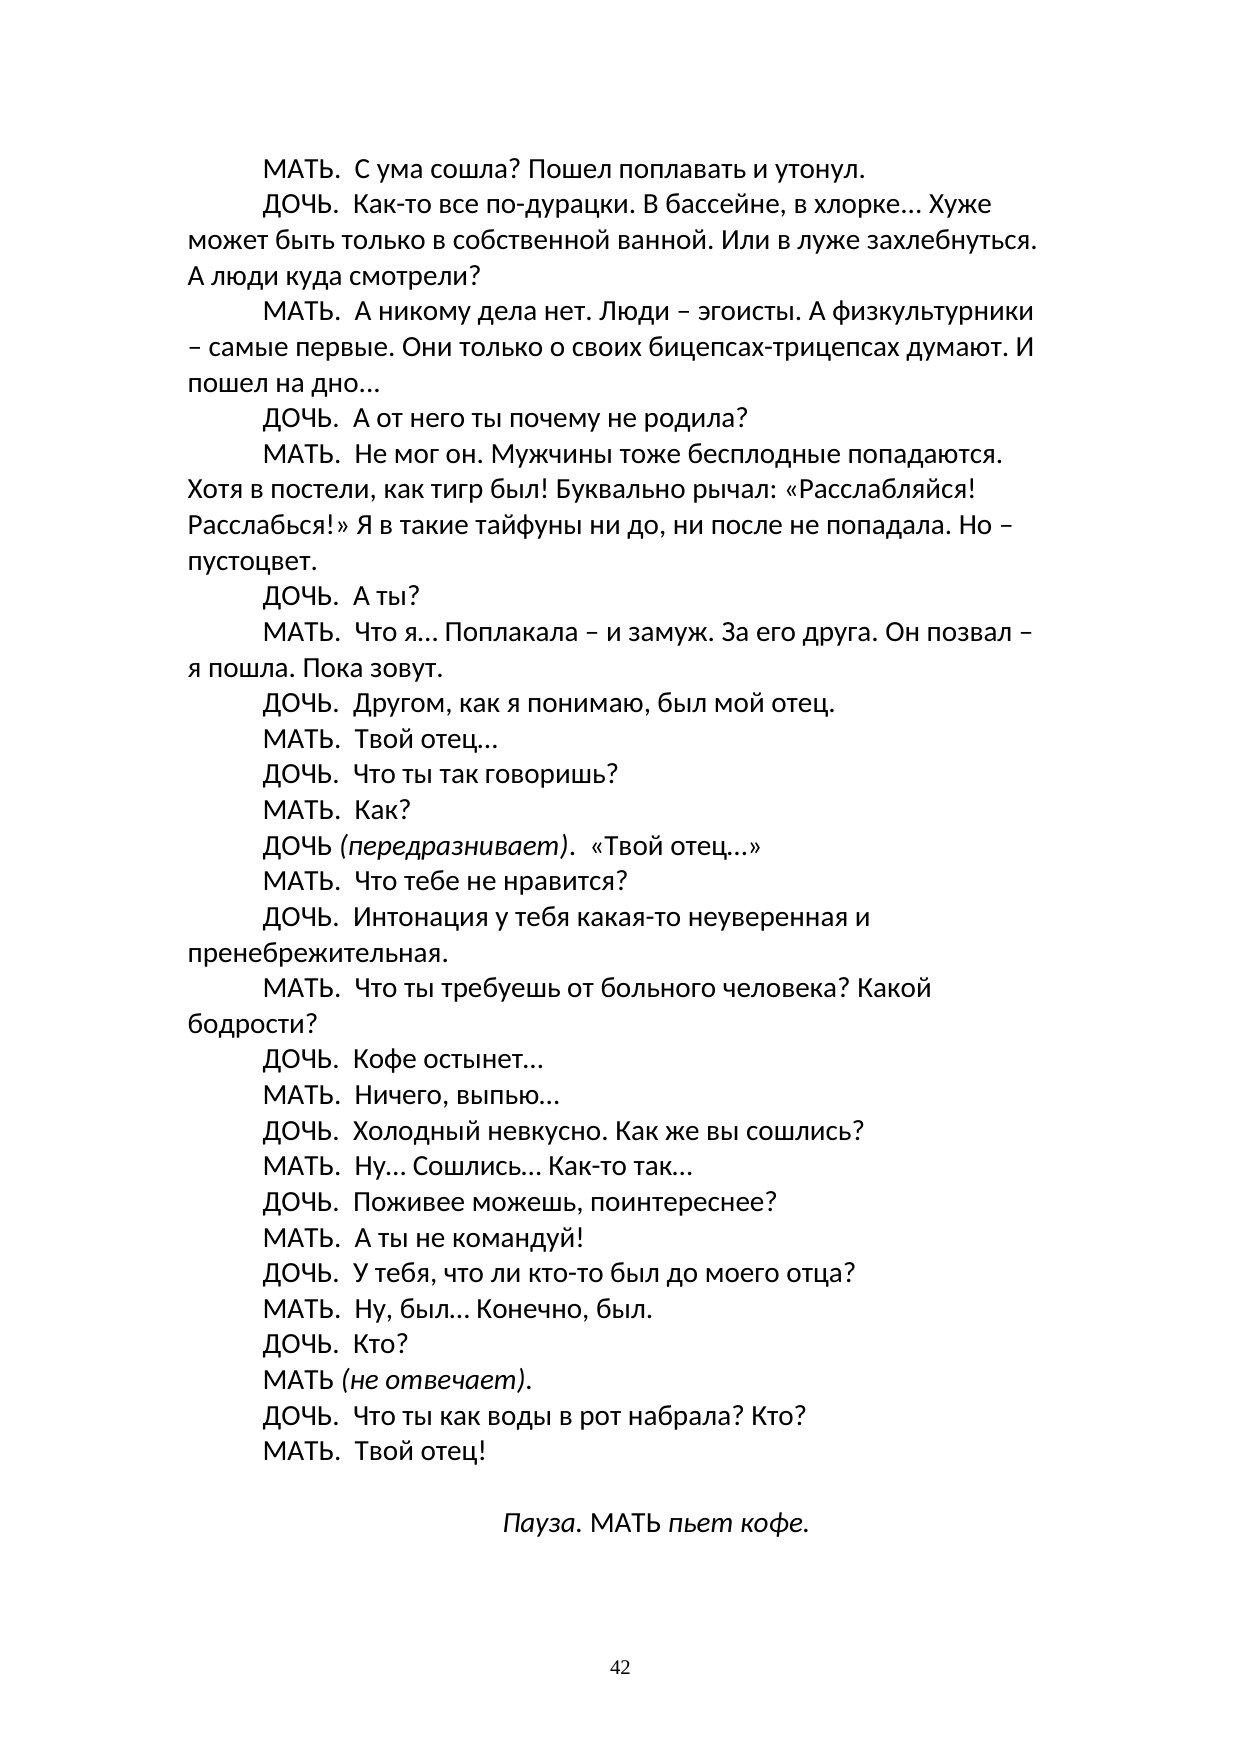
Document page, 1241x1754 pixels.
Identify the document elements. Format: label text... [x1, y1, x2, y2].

text ДОЧЬ. Поживее можешь, поинтереснее? [187, 1183, 1053, 1219]
text ДОЧЬ. А от него ты почему не родила? [187, 399, 1053, 435]
text ДОЧЬ. Как-то все по-дурацки. В бассейне, в хлорке... Хуже может быть только в собственной ванной. Или в луже захлебнуться. А люди куда смотрели? [187, 186, 1053, 292]
text МАТЬ. А ты не командуй! [187, 1219, 1053, 1254]
text ДОЧЬ. А ты? [187, 577, 1053, 613]
text ДОЧЬ. Интонация у тебя какая-то неуверенная и пренебрежительная. [187, 898, 1053, 969]
text ДОЧЬ. Холодный невкусно. Как же вы сошлись? [187, 1112, 1053, 1147]
text МАТЬ. Твой отец! [187, 1432, 1053, 1468]
text ДОЧЬ. Что ты как воды в рот набрала? Кто? [187, 1397, 1053, 1432]
text МАТЬ. С ума сошла? Пошел поплавать и утонул. [187, 150, 1053, 186]
text МАТЬ. Как? [187, 791, 1053, 827]
text МАТЬ. Ну, был… Конечно, был. [187, 1290, 1053, 1326]
text ДОЧЬ. Что ты так говоришь? [187, 756, 1053, 791]
text Пауза. МАТЬ пьет кофе. [187, 1504, 1053, 1539]
text МАТЬ. Ну… Сошлись… Как-то так… [187, 1147, 1053, 1183]
text МАТЬ. Не мог он. Мужчины тоже бесплодные попадаются. Хотя в постели, как тигр был! Буквально рычал: «Расслабляйся! Расслабься!» Я в такие тайфуны ни до, ни после не попадала. Но – пустоцвет. [187, 435, 1053, 577]
text ДОЧЬ. Кто? [187, 1326, 1053, 1361]
text ДОЧЬ. Кофе остынет… [187, 1041, 1053, 1076]
text МАТЬ. А никому дела нет. Люди – эгоисты. А физкультурники – самые первые. Они только о своих бицепсах-трицепсах думают. И пошел на дно... [187, 292, 1053, 399]
text ДОЧЬ. У тебя, что ли кто-то был до моего отца? [187, 1254, 1053, 1290]
text МАТЬ (не отвечает). [187, 1361, 1053, 1397]
text МАТЬ. Что ты требуешь от больного человека? Какой бодрости? [187, 969, 1053, 1041]
text ДОЧЬ. Другом, как я понимаю, был мой отец. [187, 684, 1053, 720]
text ДОЧЬ (передразнивает). «Твой отец…» [187, 827, 1053, 862]
text МАТЬ. Ничего, выпью… [187, 1076, 1053, 1112]
text МАТЬ. Что тебе не нравится? [187, 862, 1053, 898]
text МАТЬ. Что я… Поплакала – и замуж. За его друга. Он позвал – я пошла. Пока зовут. [187, 613, 1053, 684]
text МАТЬ. Твой отец… [187, 720, 1053, 756]
